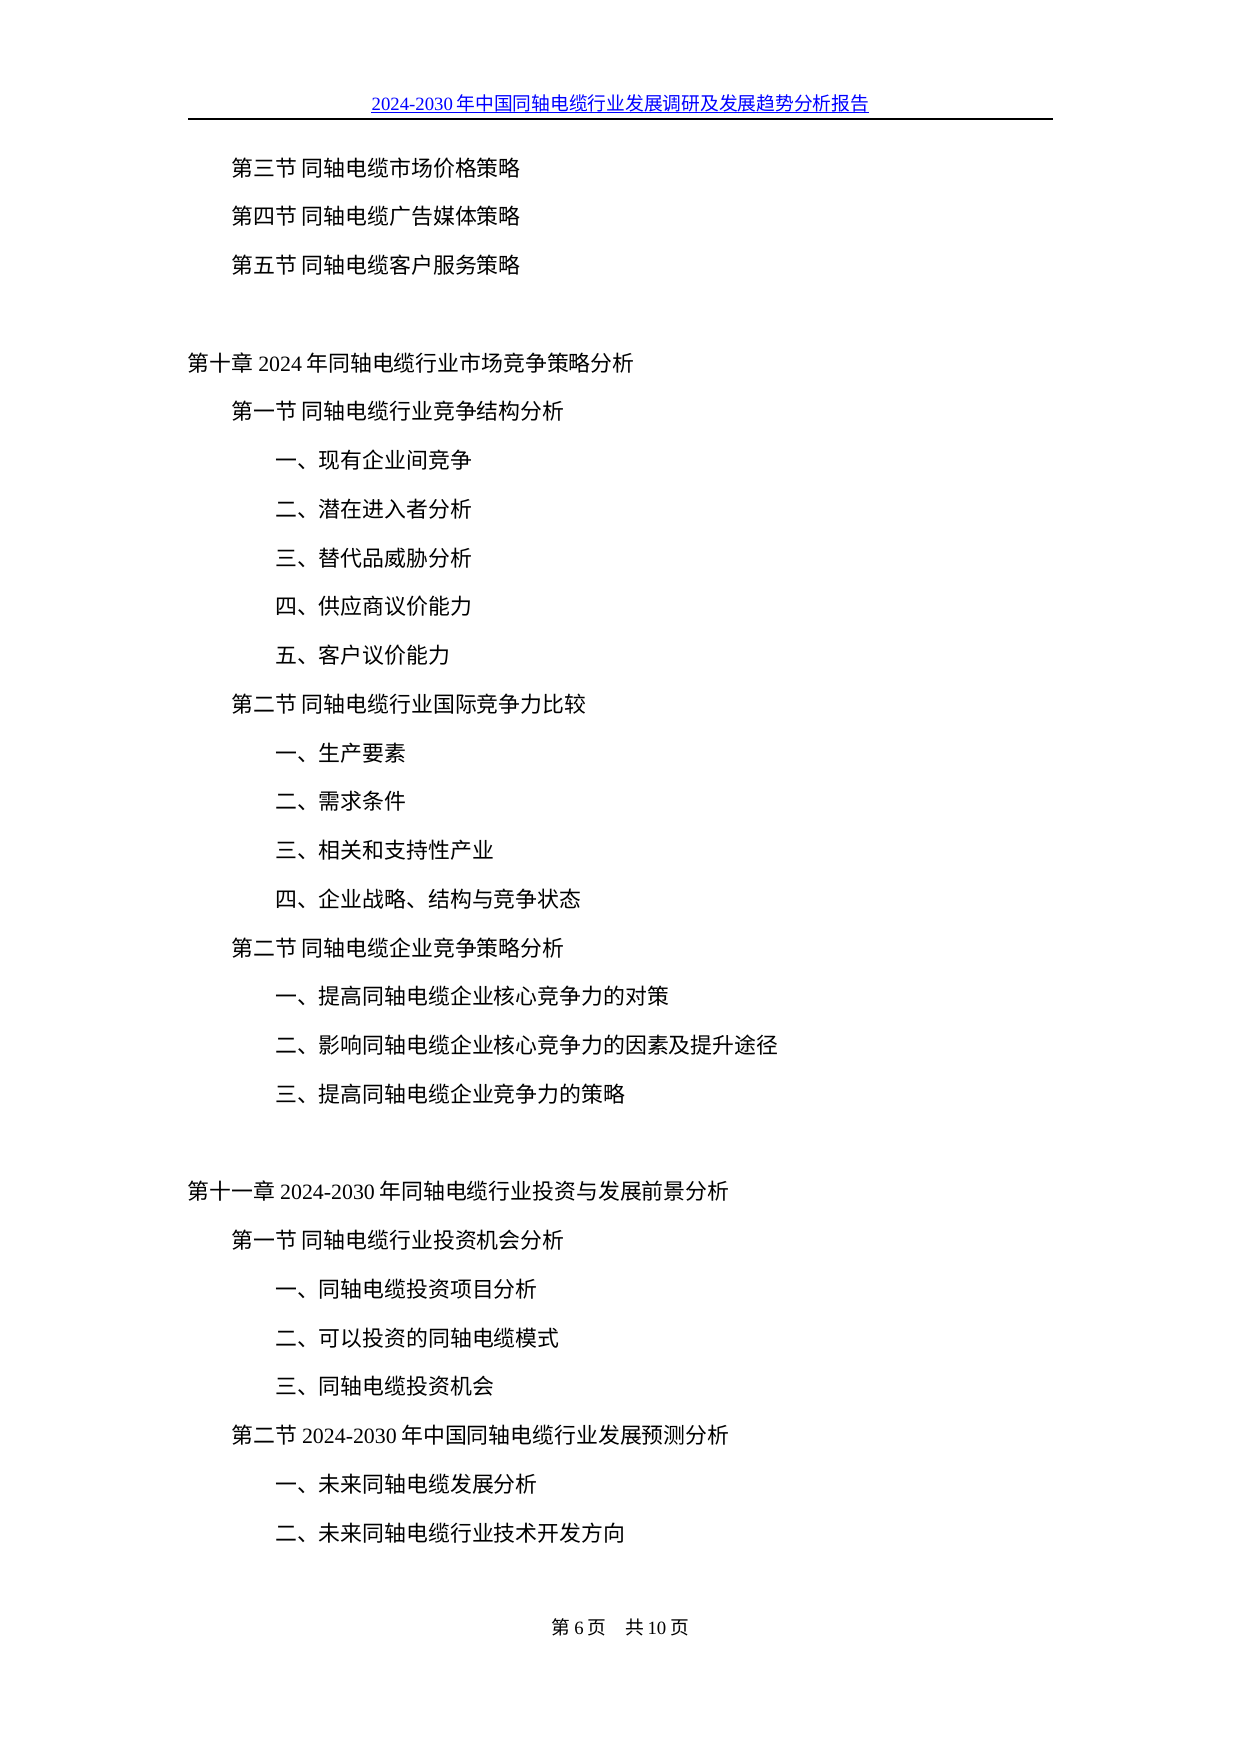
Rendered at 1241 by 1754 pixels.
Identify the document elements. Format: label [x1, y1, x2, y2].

text [187, 150, 1053, 1548]
